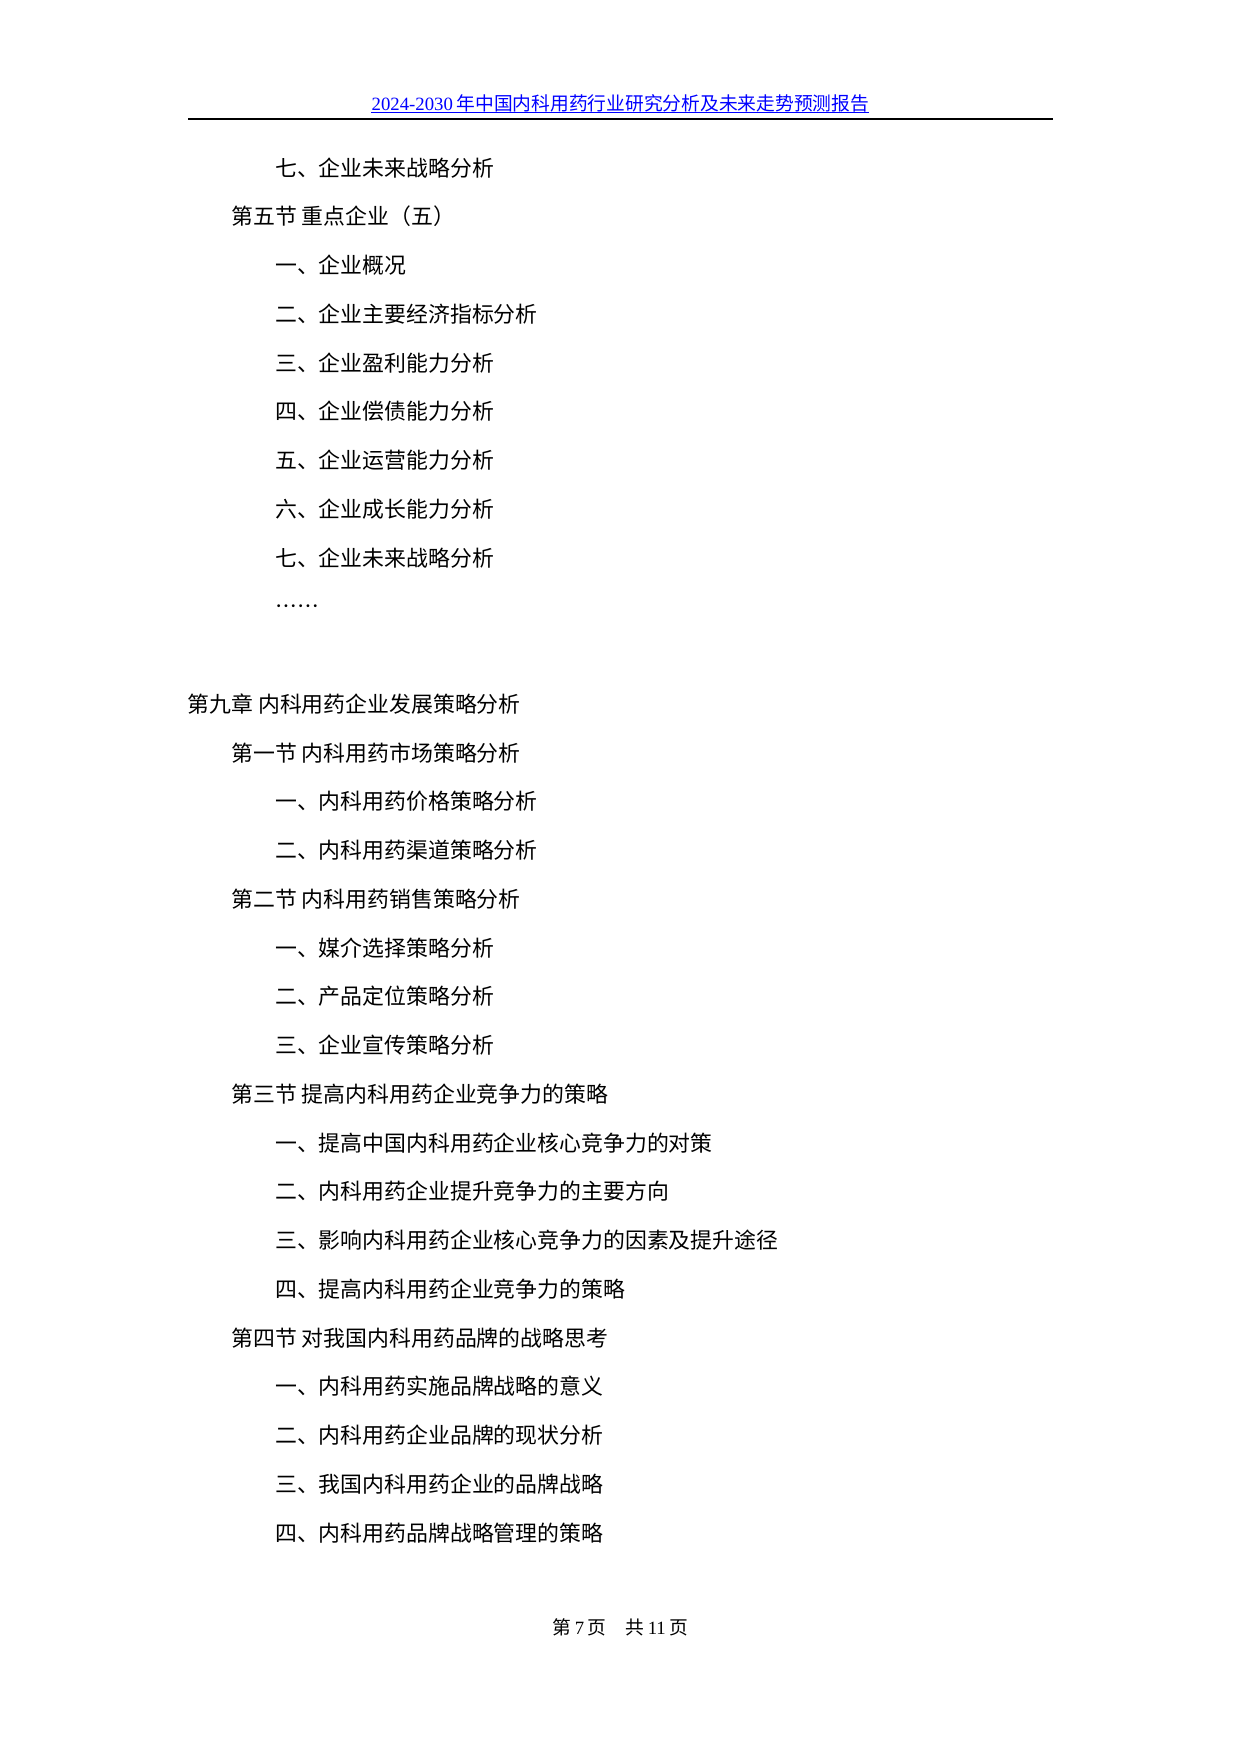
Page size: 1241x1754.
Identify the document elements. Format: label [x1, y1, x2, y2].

text [187, 150, 1053, 1548]
